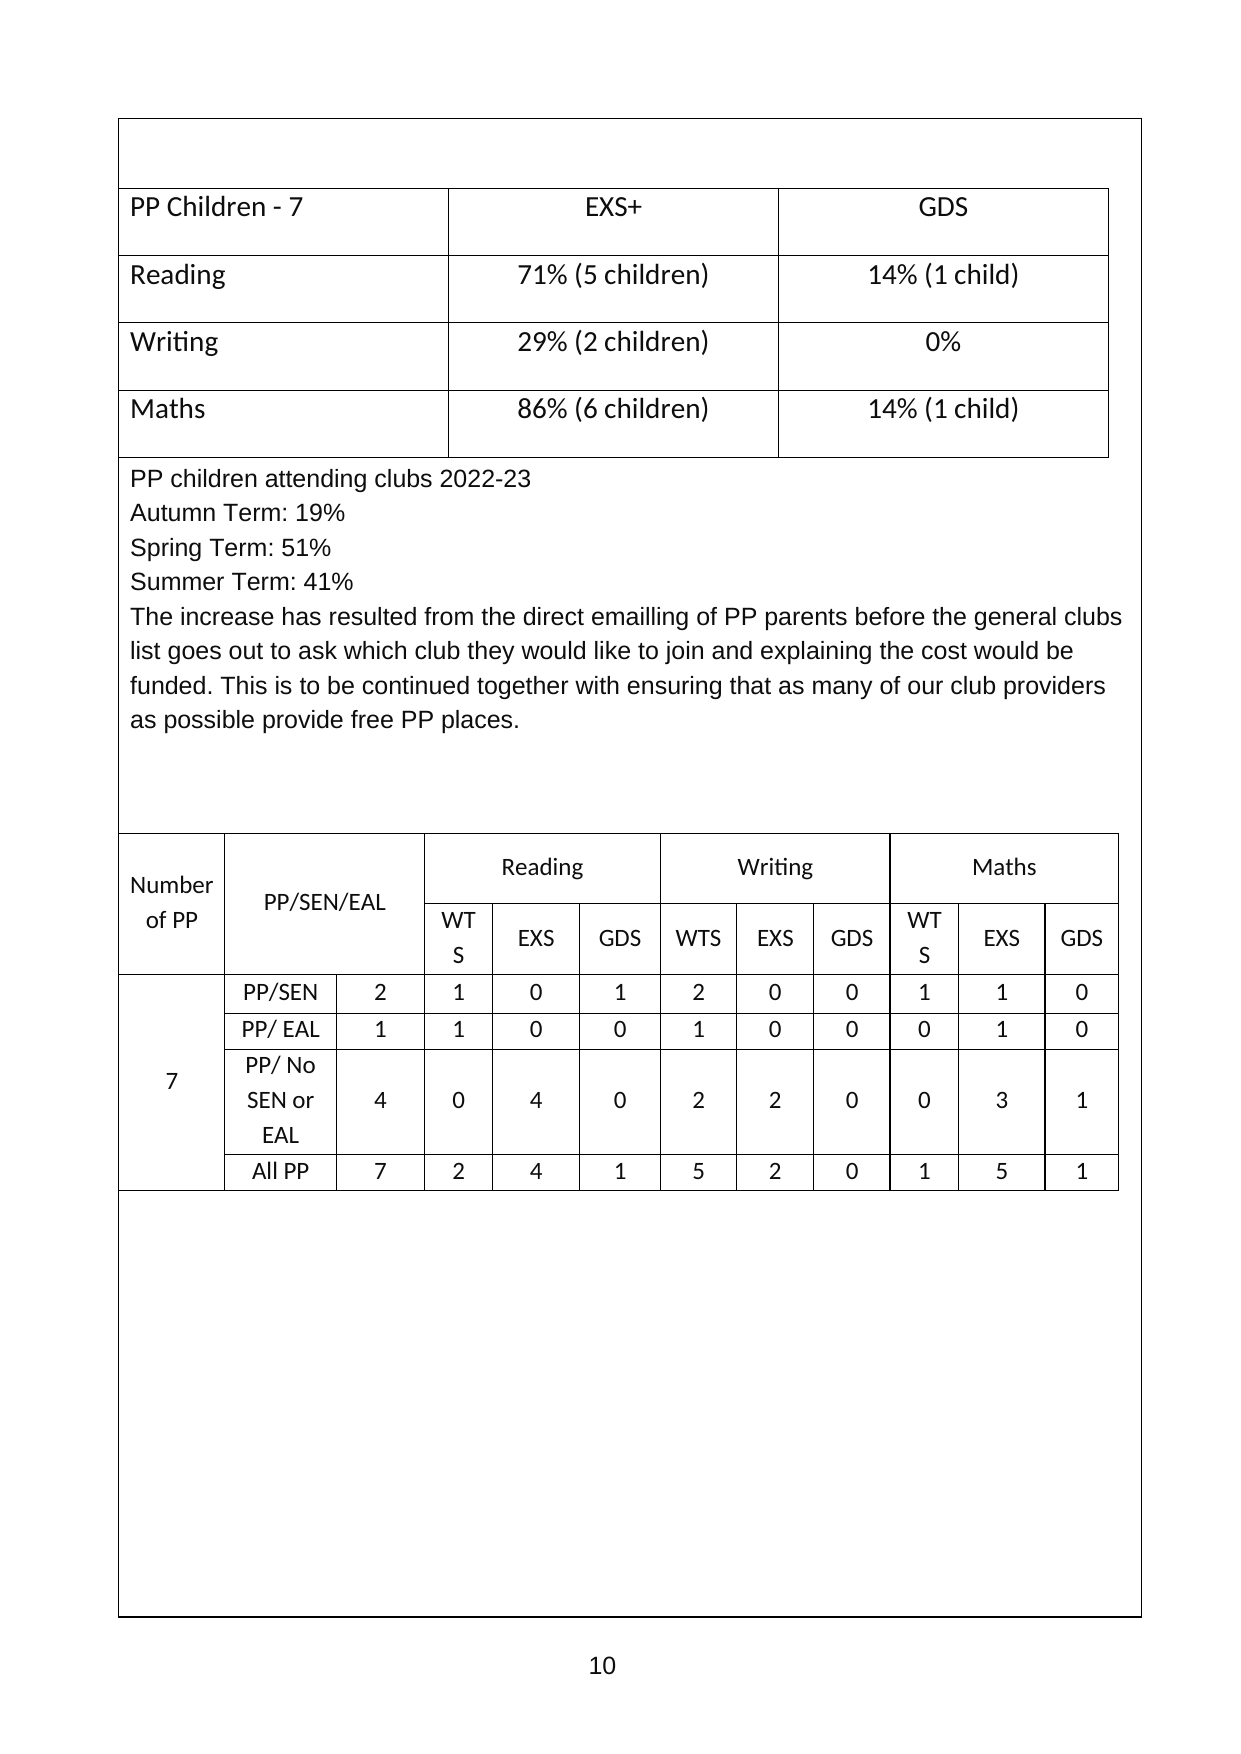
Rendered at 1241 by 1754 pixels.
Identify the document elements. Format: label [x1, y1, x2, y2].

table_header [119, 119, 1141, 1616]
